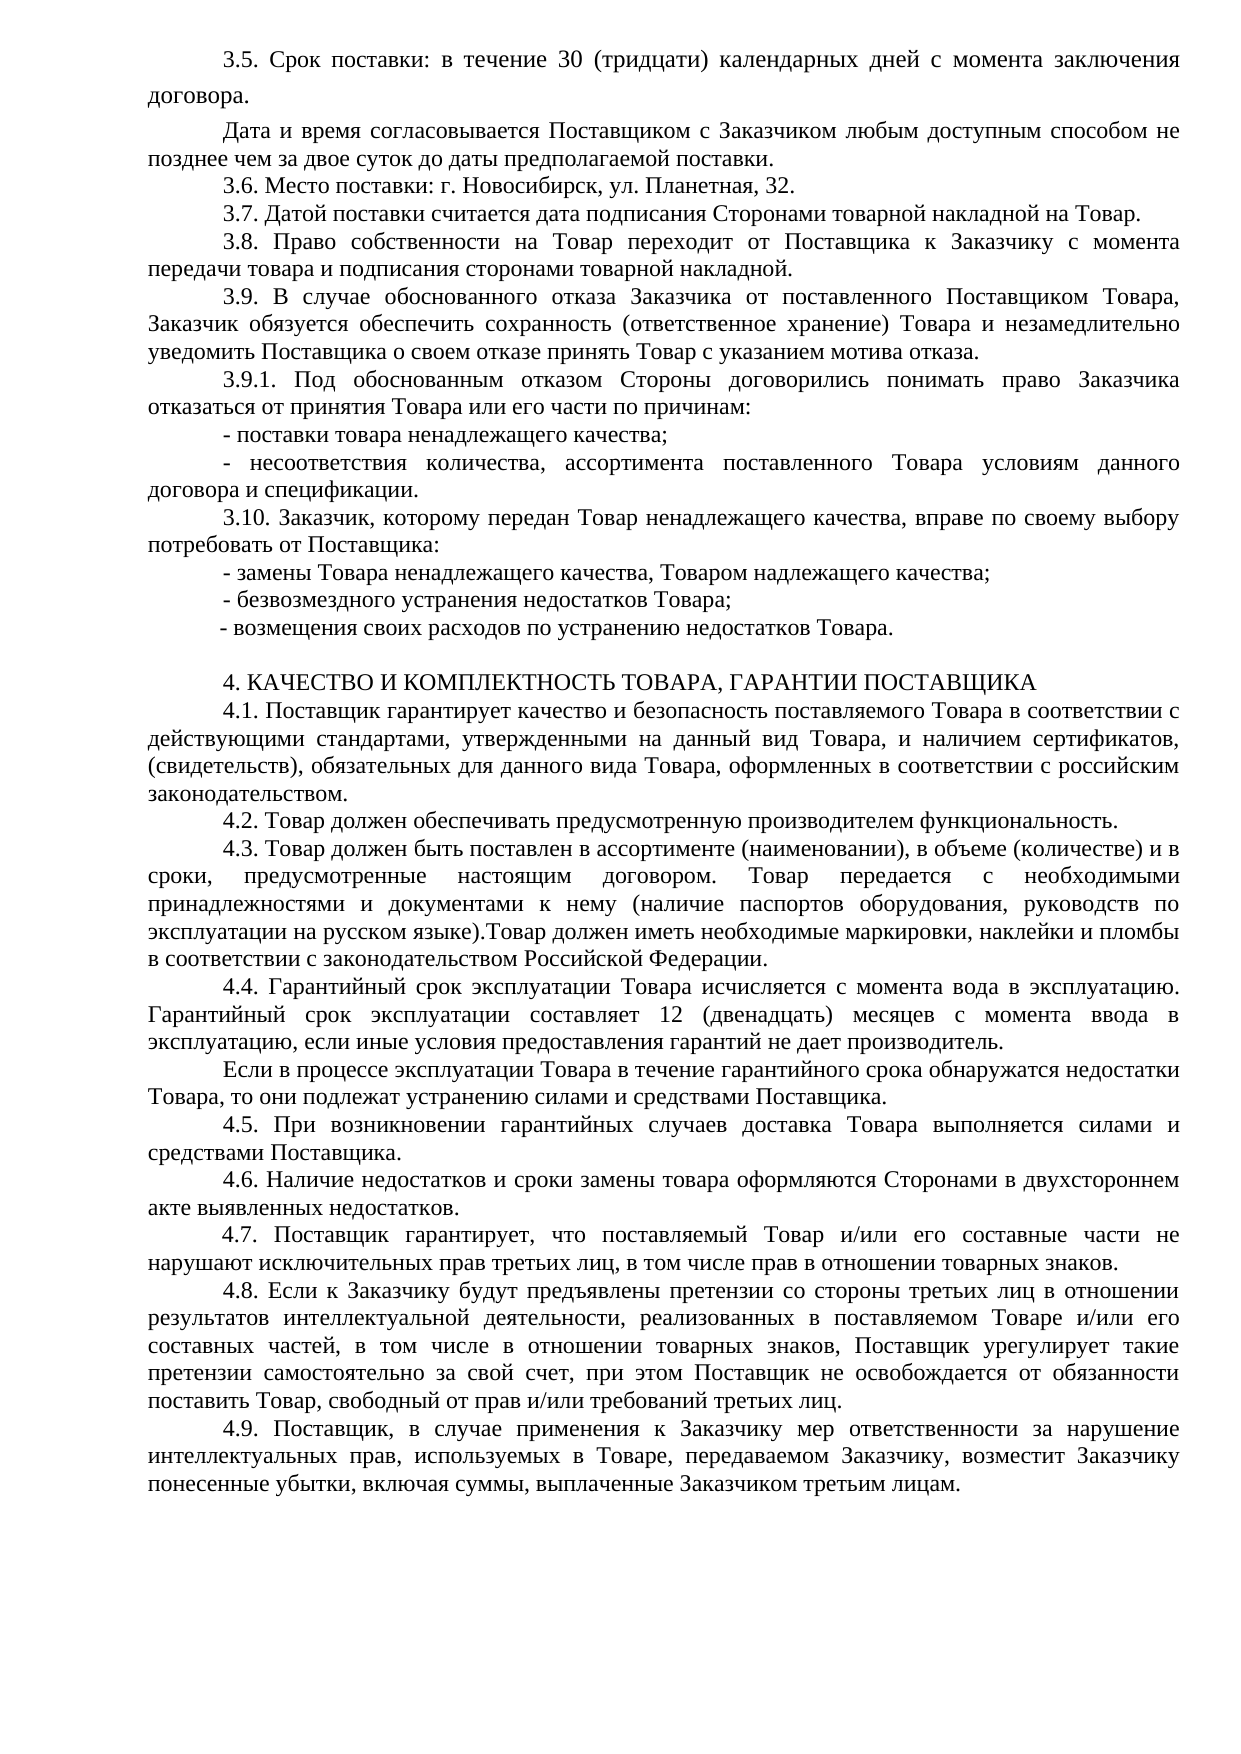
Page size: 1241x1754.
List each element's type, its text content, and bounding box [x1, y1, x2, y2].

text 3.9. В случае обоснованного отказа Заказчика от поставленного Поставщиком Товара, Заказчик обязуется обеспечить сохранность (ответственное хранение) Товара и незамедлительно уведомить Поставщика о своем отказе принять Товар с указанием мотива отказа. [148, 282, 1181, 365]
text - несоответствия количества, ассортимента поставленного Товара условиям данного договора и спецификации. [148, 447, 1181, 503]
text 4.4. Гарантийный срок эксплуатации Товара исчисляется с момента вода в эксплуатацию. Гарантийный срок эксплуатации составляет 12 (двенадцать) месяцев с момента ввода в эксплуатацию, если иные условия предоставления гарантий не дает производитель. [148, 972, 1181, 1055]
text 4.8. Если к Заказчику будут предъявлены претензии со стороны третьих лиц в отношении результатов интеллектуальной деятельности, реализованных в поставляемом Товаре и/или его составных частей, в том числе в отношении товарных знаков, Поставщик урегулирует такие претензии самостоятельно за свой счет, при этом Поставщик не освобождается от обязанности поставить Товар, свободный от прав и/или требований третьих лиц. [148, 1276, 1181, 1414]
text Дата и время согласовывается Поставщиком с Заказчиком любым доступным способом не позднее чем за двое суток до даты предполагаемой поставки. [148, 116, 1181, 171]
text 3.7. Датой поставки считается дата подписания Сторонами товарной накладной на Товар. [148, 199, 1181, 227]
text Если в процессе эксплуатации Товара в течение гарантийного срока обнаружатся недостатки Товара, то они подлежат устранению силами и средствами Поставщика. [148, 1055, 1181, 1110]
text 4. КАЧЕСТВО И КОМПЛЕКТНОСТЬ ТОВАРА, ГАРАНТИИ ПОСТАВЩИКА [148, 668, 1181, 696]
text - возмещения своих расходов по устранению недостатков Товара. [148, 613, 1181, 641]
text 3.6. Место поставки: г. Новосибирск, ул. Планетная, 32. [148, 171, 1181, 199]
text 4.2. Товар должен обеспечивать предусмотренную производителем функциональность. [148, 806, 1181, 834]
text 4.3. Товар должен быть поставлен в ассортименте (наименовании), в объеме (количестве) и в сроки, предусмотренные настоящим договором. Товар передается с необходимыми принадлежностями и документами к нему (наличие паспортов оборудования, руководств по эксплуатации на русском языке).Товар должен иметь необходимые маркировки, наклейки и пломбы в соответствии с законодательством Российской Федерации. [148, 834, 1181, 972]
text 3.5. Срок поставки: в течение 30 (тридцати) календарных дней с момента заключения договора. [148, 44, 1181, 109]
text 4.1. Поставщик гарантирует качество и безопасность поставляемого Товара в соответствии с действующими стандартами, утвержденными на данный вид Товара, и наличием сертификатов, (свидетельств), обязательных для данного вида Товара, оформленных в соответствии с российским законодательством. [148, 696, 1181, 806]
text 3.10. Заказчик, которому передан Товар ненадлежащего качества, вправе по своему выбору потребовать от Поставщика: [148, 503, 1181, 558]
text 4.6. Наличие недостатков и сроки замены товара оформляются Сторонами в двухстороннем акте выявленных недостатков. [148, 1165, 1181, 1220]
text 3.9.1. Под обоснованным отказом Стороны договорились понимать право Заказчика отказаться от принятия Товара или его части по причинам: [148, 365, 1181, 420]
text 4.9. Поставщик, в случае применения к Заказчику мер ответственности за нарушение интеллектуальных прав, используемых в Товаре, передаваемом Заказчику, возместит Заказчику понесенные убытки, включая суммы, выплаченные Заказчиком третьим лицам. [148, 1414, 1181, 1496]
text - безвозмездного устранения недостатков Товара; [148, 586, 1181, 613]
list 4.7. Поставщик гарантирует, что поставляемый Товар и/или его составные части не нарушают исключительных прав третьих лиц, в том числе прав в отношении товарных знаков. [148, 1220, 1181, 1276]
text 4.5. При возникновении гарантийных случаев доставка Товара выполняется силами и средствами Поставщика. [148, 1110, 1181, 1165]
text - замены Товара ненадлежащего качества, Товаром надлежащего качества; [148, 558, 1181, 586]
text - поставки товара ненадлежащего качества; [148, 420, 1181, 447]
text 3.8. Право собственности на Товар переходит от Поставщика к Заказчику с момента передачи товара и подписания сторонами товарной накладной. [148, 227, 1181, 282]
